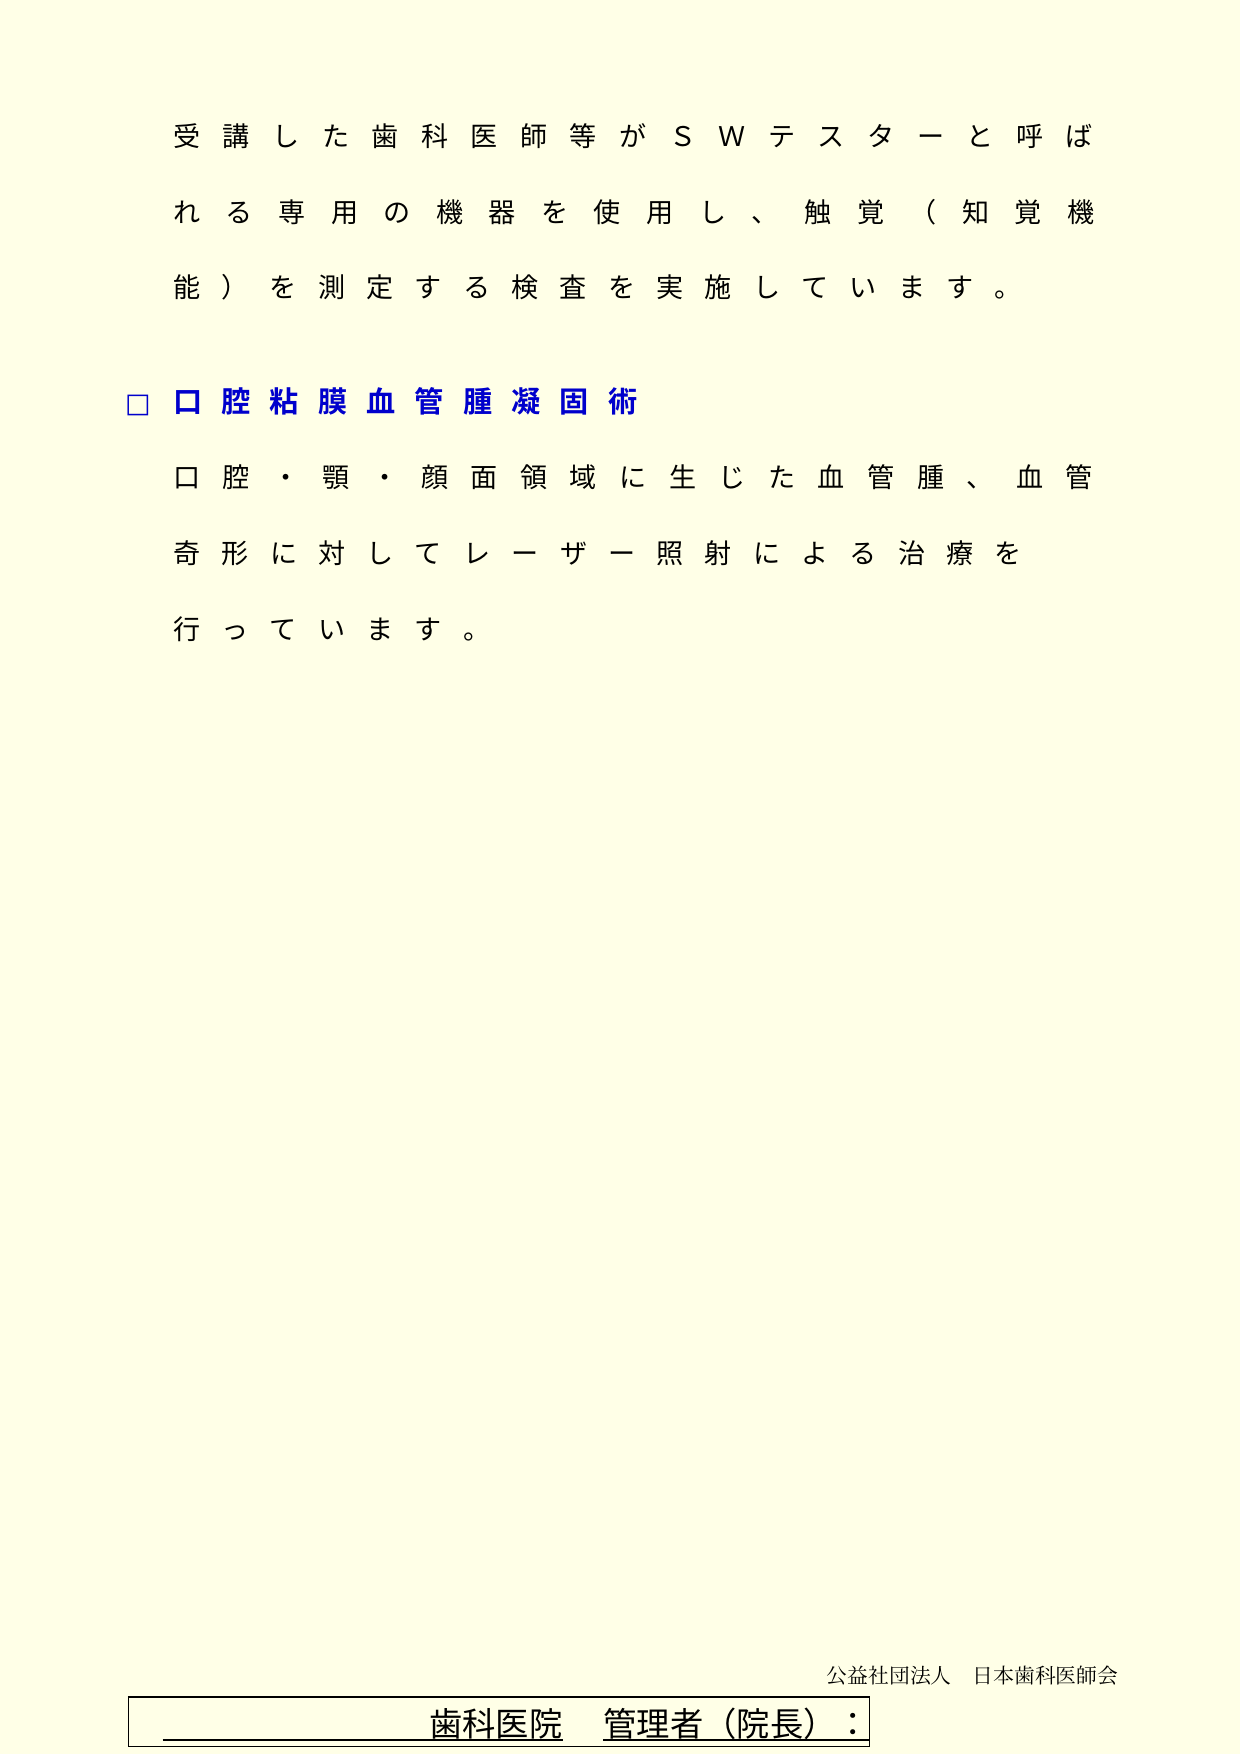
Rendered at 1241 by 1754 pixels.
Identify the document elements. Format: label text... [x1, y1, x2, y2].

text 行っています。 [136, 589, 1116, 665]
text 受講した歯科医師等がＳＷテスターと呼ばれる専用の機器を使用し、触覚（知覚機能）を測定する検査を実施しています。 [161, 97, 1116, 324]
text 口腔・顎・顔面領域に生じた血管腫、血管奇形に対してレーザー照射による治療を [162, 438, 1116, 589]
list 口腔粘膜血管腫凝固術 [125, 362, 1116, 438]
